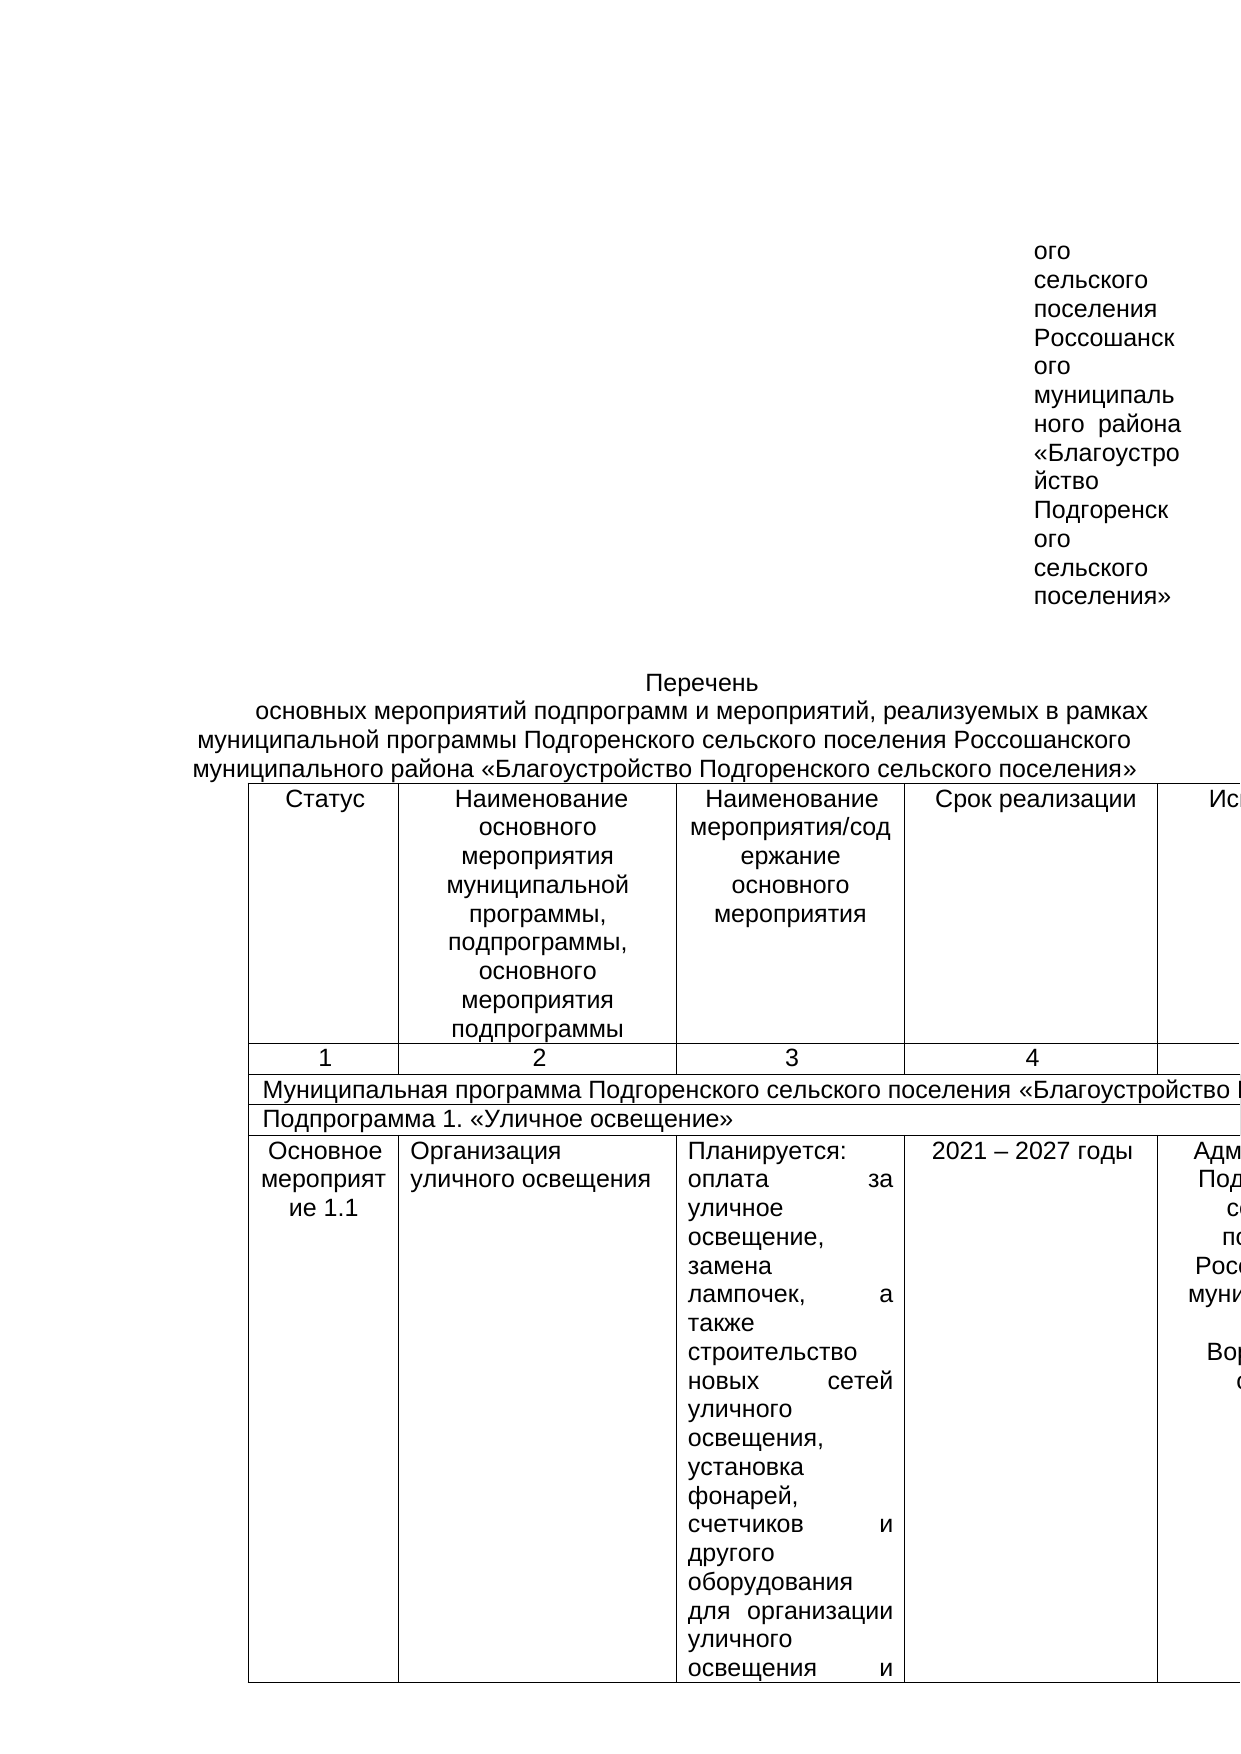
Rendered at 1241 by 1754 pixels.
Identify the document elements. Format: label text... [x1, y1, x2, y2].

table_cell Подпрограмма 1. «Уличное освещение» [249, 1105, 1240, 1135]
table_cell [249, 1136, 398, 1682]
table_cell Муниципальная программа Подгоренского сельского поселения «Благоустройство Подгоренского сельского поселения» [249, 1075, 1240, 1103]
table_cell 1 [249, 1044, 398, 1074]
table_cell 4 [905, 1044, 1157, 1074]
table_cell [677, 1136, 904, 1682]
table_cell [399, 1136, 676, 1682]
table_cell 3 [677, 1044, 904, 1074]
table_cell 2021 – 2027 годы [905, 1136, 1157, 1682]
table_header Наименование основного мероприятия муниципальной программы, подпрограммы, основного мероприятия подпрограммы [399, 784, 676, 1042]
text Перечень [148, 668, 1181, 696]
table_header Наименование мероприятия/содержание основного мероприятия [677, 784, 904, 1042]
table_header Срок реализации [905, 784, 1157, 1042]
table_header Исполнитель [1158, 784, 1240, 1042]
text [1034, 236, 1181, 610]
table_cell 5 [1158, 1043, 1240, 1074]
table_header Статус [249, 784, 398, 1042]
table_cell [1158, 1136, 1240, 1682]
table_cell 2 [399, 1044, 676, 1074]
text основных мероприятий подпрограмм и мероприятий, реализуемых в рамках муниципальной программы Подгоренского сельского поселения Россошанского муниципального района «Благоустройство Подгоренского сельского поселения» [148, 696, 1181, 783]
